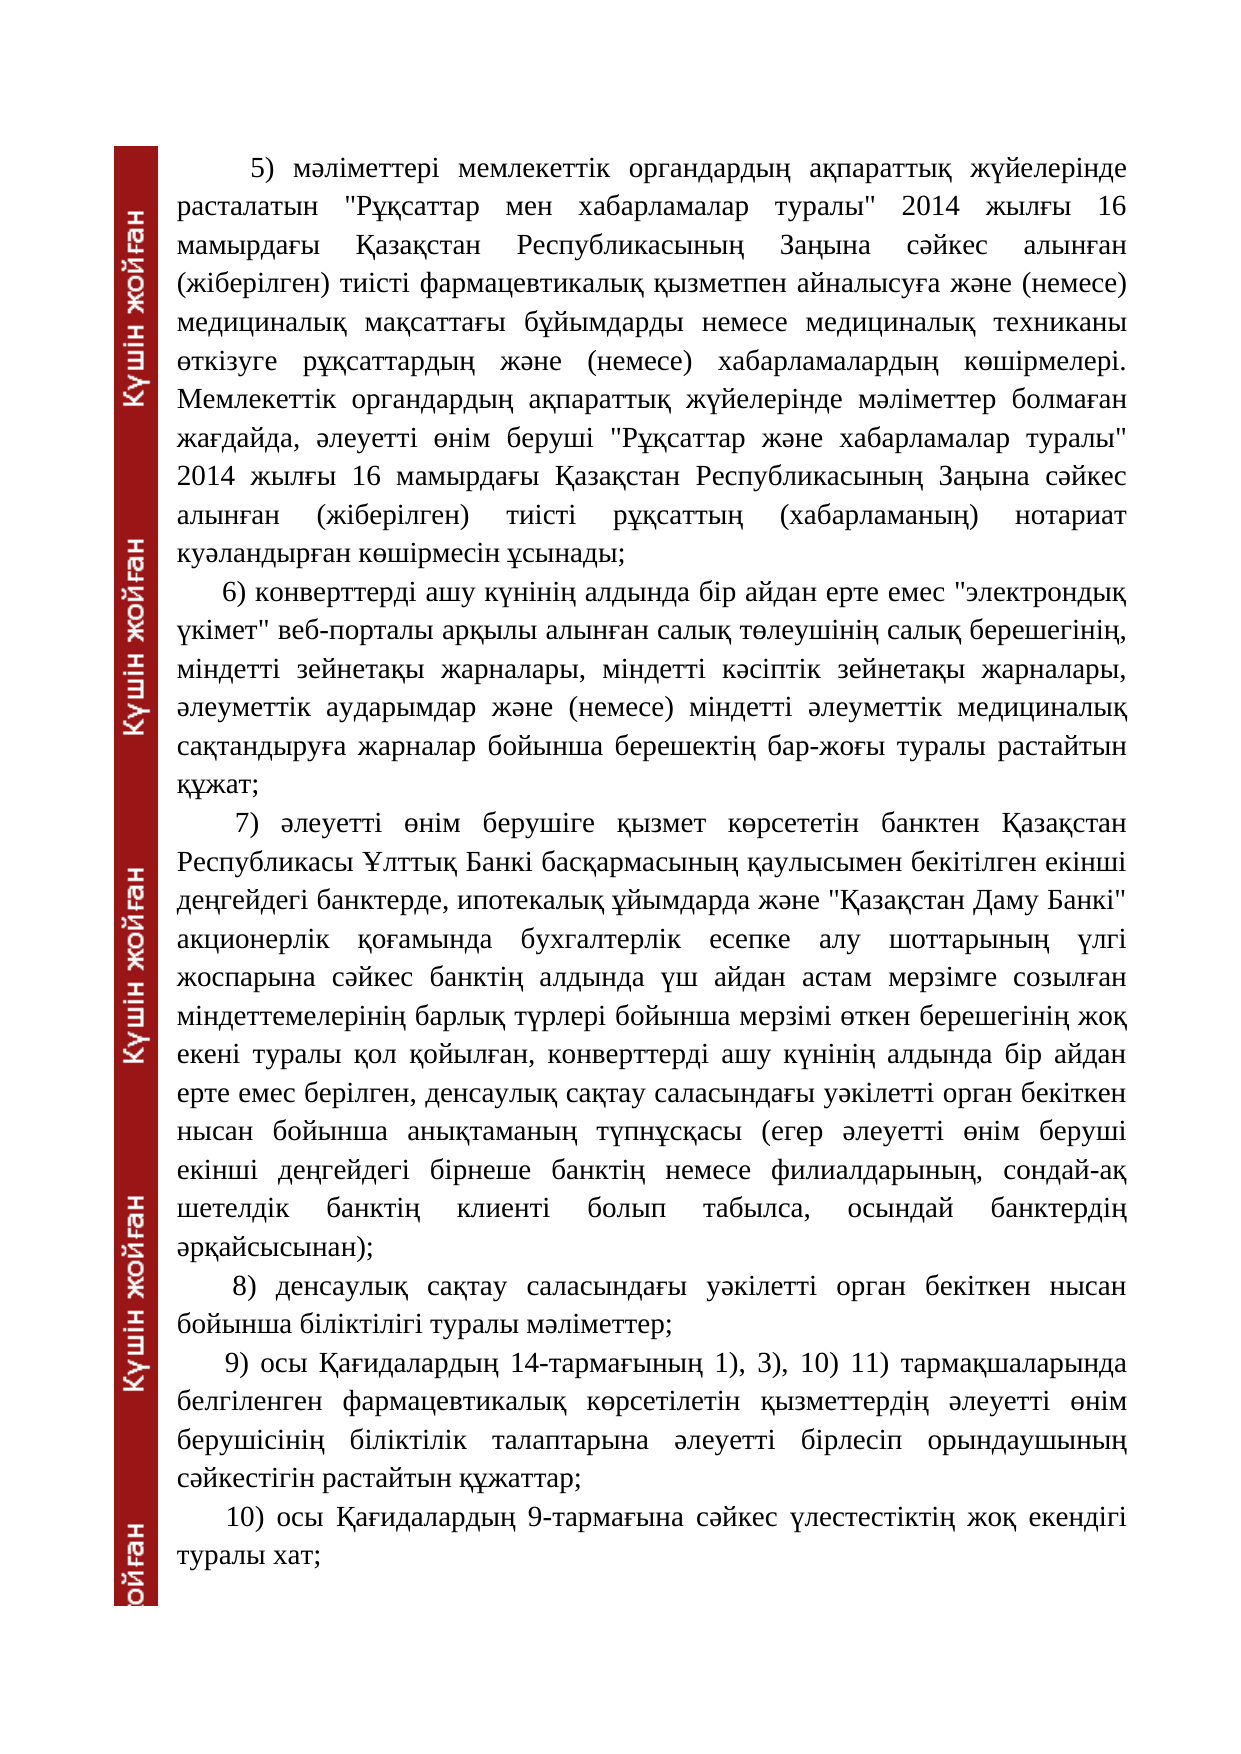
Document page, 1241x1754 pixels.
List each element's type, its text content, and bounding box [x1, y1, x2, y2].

text 5) мәліметтері мемлекеттік органдардың ақпараттық жүйелерінде расталатын "Рұқсаттар мен хабарламалар туралы" 2014 жылғы 16 мамырдағы Қазақстан Республикасының Заңына сәйкес алынған (жіберілген) тиісті фармацевтикалық қызметпен айналысуға және (немесе) медициналық мақсаттағы бұйымдарды немесе медициналық техниканы өткізуге рұқсаттардың және (немесе) хабарламалардың көшірмелері. Мемлекеттік органдардың ақпараттық жүйелерінде мәліметтер болмаған жағдайда, әлеуетті өнім беруші "Рұқсаттар және хабарламалар туралы" 2014 жылғы 16 мамырдағы Қазақстан Республикасының Заңына сәйкес алынған (жіберілген) тиісті рұқсаттың (хабарламаның) нотариат куәландырған көшірмесін ұсынады; [112, 150, 1128, 569]
picture [114, 146, 158, 150]
picture [114, 1571, 158, 1606]
picture [114, 1340, 158, 1345]
picture [114, 1494, 158, 1499]
text 8) денсаулық сақтау саласындағы уәкілетті орган бекіткен нысан бойынша біліктілігі туралы мәліметтер; [112, 1268, 1128, 1340]
text 9) осы Қағидалардың 14-тармағының 1), 3), 10) 11) тармақшаларында белгіленген фармацевтикалық көрсетілетін қызметтердің әлеуетті өнім берушісінің біліктілік талаптарына әлеуетті бірлесіп орындаушының сәйкестігін растайтын құжаттар; [112, 1345, 1128, 1494]
text 7) әлеуетті өнім берушіге қызмет көрсететін банктен Қазақстан Республикасы Ұлттық Банкі басқармасының қаулысымен бекітілген екінші деңгейдегі банктерде, ипотекалық ұйымдарда және "Қазақстан Даму Банкі" акционерлік қоғамында бухгалтерлік есепке алу шоттарының үлгі жоспарына сәйкес банктің алдында үш айдан астам мерзімге созылған міндеттемелерінің барлық түрлері бойынша мерзімі өткен берешегінің жоқ екені туралы қол қойылған, конверттерді ашу күнінің алдында бір айдан ерте емес берілген, денсаулық сақтау саласындағы уәкілетті орган бекіткен нысан бойынша анықтаманың түпнұсқасы (егер әлеуетті өнім беруші екінші деңгейдегі бірнеше банктің немесе филиалдарының, сондай-ақ шетелдік банктің клиенті болып табылса, осындай банктердің әрқайсысынан); [112, 805, 1128, 1263]
picture [114, 1263, 158, 1268]
picture [114, 569, 158, 574]
text 10) осы Қағидалардың 9-тармағына сәйкес үлестестіктің жоқ екендігі туралы хат; [112, 1499, 1128, 1571]
picture [114, 800, 158, 805]
text 6) конверттерді ашу күнінің алдында бір айдан ерте емес "электрондық үкімет" веб-порталы арқылы алынған салық төлеушінің салық берешегінің, міндетті зейнетақы жарналары, міндетті кәсіптік зейнетақы жарналары, әлеуметтік аударымдар және (немесе) міндетті әлеуметтік медициналық сақтандыруға жарналар бойынша берешектің бар-жоғы туралы растайтын құжат; [112, 574, 1128, 800]
